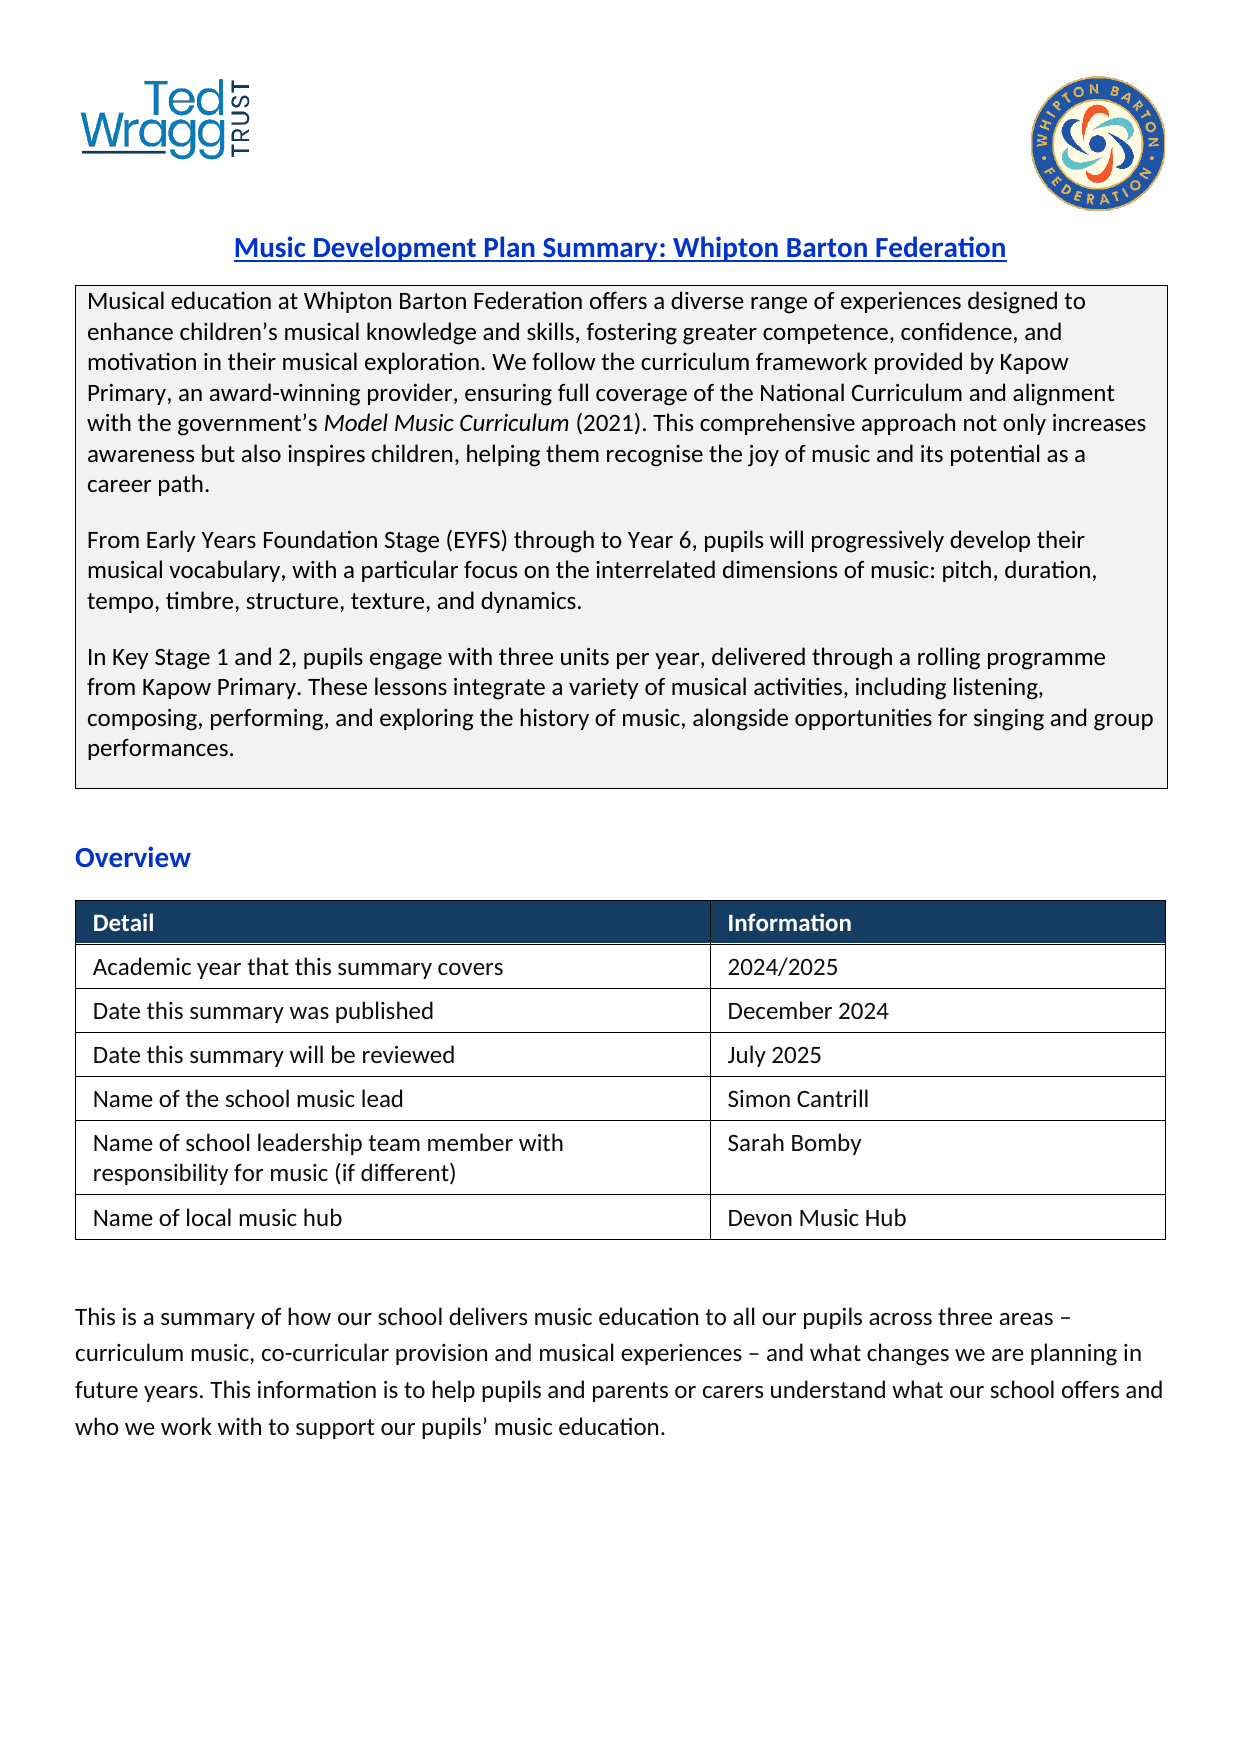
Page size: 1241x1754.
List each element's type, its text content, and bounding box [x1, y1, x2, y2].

table_cell Name of the school music lead [76, 1077, 710, 1120]
table_header Musical education at Whipton Barton Federation offers a diverse range of experiences designed to enhance children’s musical knowledge and skills, fostering greater competence, confidence, and motivation in their musical exploration. We follow the curriculum framework provided by Kapow Primary, an award-winning provider, ensuring full coverage of the National Curriculum and alignment with the government’s Model Music Curriculum (2021). This comprehensive approach not only increases awareness but also inspires children, helping them recognise the joy of music and its potential as a career path. From Early Years Foundation Stage (EYFS) through to Year 6, pupils will progressively develop their musical vocabulary, with a particular focus on the interrelated dimensions of music: pitch, duration, tempo, timbre, structure, texture, and dynamics. In Key Stage 1 and 2, pupils engage with three units per year, delivered through a rolling programme from Kapow Primary. These lessons integrate a variety of musical activities, including listening, composing, performing, and exploring the history of music, alongside opportunities for singing and group performances. [76, 286, 1167, 788]
table_cell July 2025 [711, 1033, 1165, 1076]
table_cell Simon Cantrill [711, 1077, 1165, 1120]
table_cell Academic year that this summary covers [76, 945, 710, 988]
table_header Information [711, 901, 1165, 943]
table_cell Name of school leadership team member with responsibility for music (if different) [76, 1121, 710, 1194]
picture [75, 75, 253, 164]
table_cell Name of local music hub [76, 1195, 710, 1238]
picture [1030, 76, 1166, 211]
table_cell December 2024 [711, 989, 1165, 1032]
table_header Detail [76, 901, 710, 943]
text Music Development Plan Summary: Whipton Barton Federation [75, 229, 1165, 265]
table_cell Date this summary was published [76, 989, 710, 1032]
table_cell Date this summary will be reviewed [76, 1033, 710, 1076]
table_cell 2024/2025 [711, 945, 1165, 988]
text This is a summary of how our school delivers music education to all our pupils across three areas – curriculum music, co-curricular provision and musical experiences – and what changes we are planning in future years. This information is to help pupils and parents or carers understand what our school offers and who we work with to support our pupils’ music education. [75, 1301, 1165, 1441]
text Overview [75, 839, 1165, 874]
table_cell Devon Music Hub [711, 1195, 1165, 1238]
table_cell Sarah Bomby [711, 1121, 1165, 1194]
